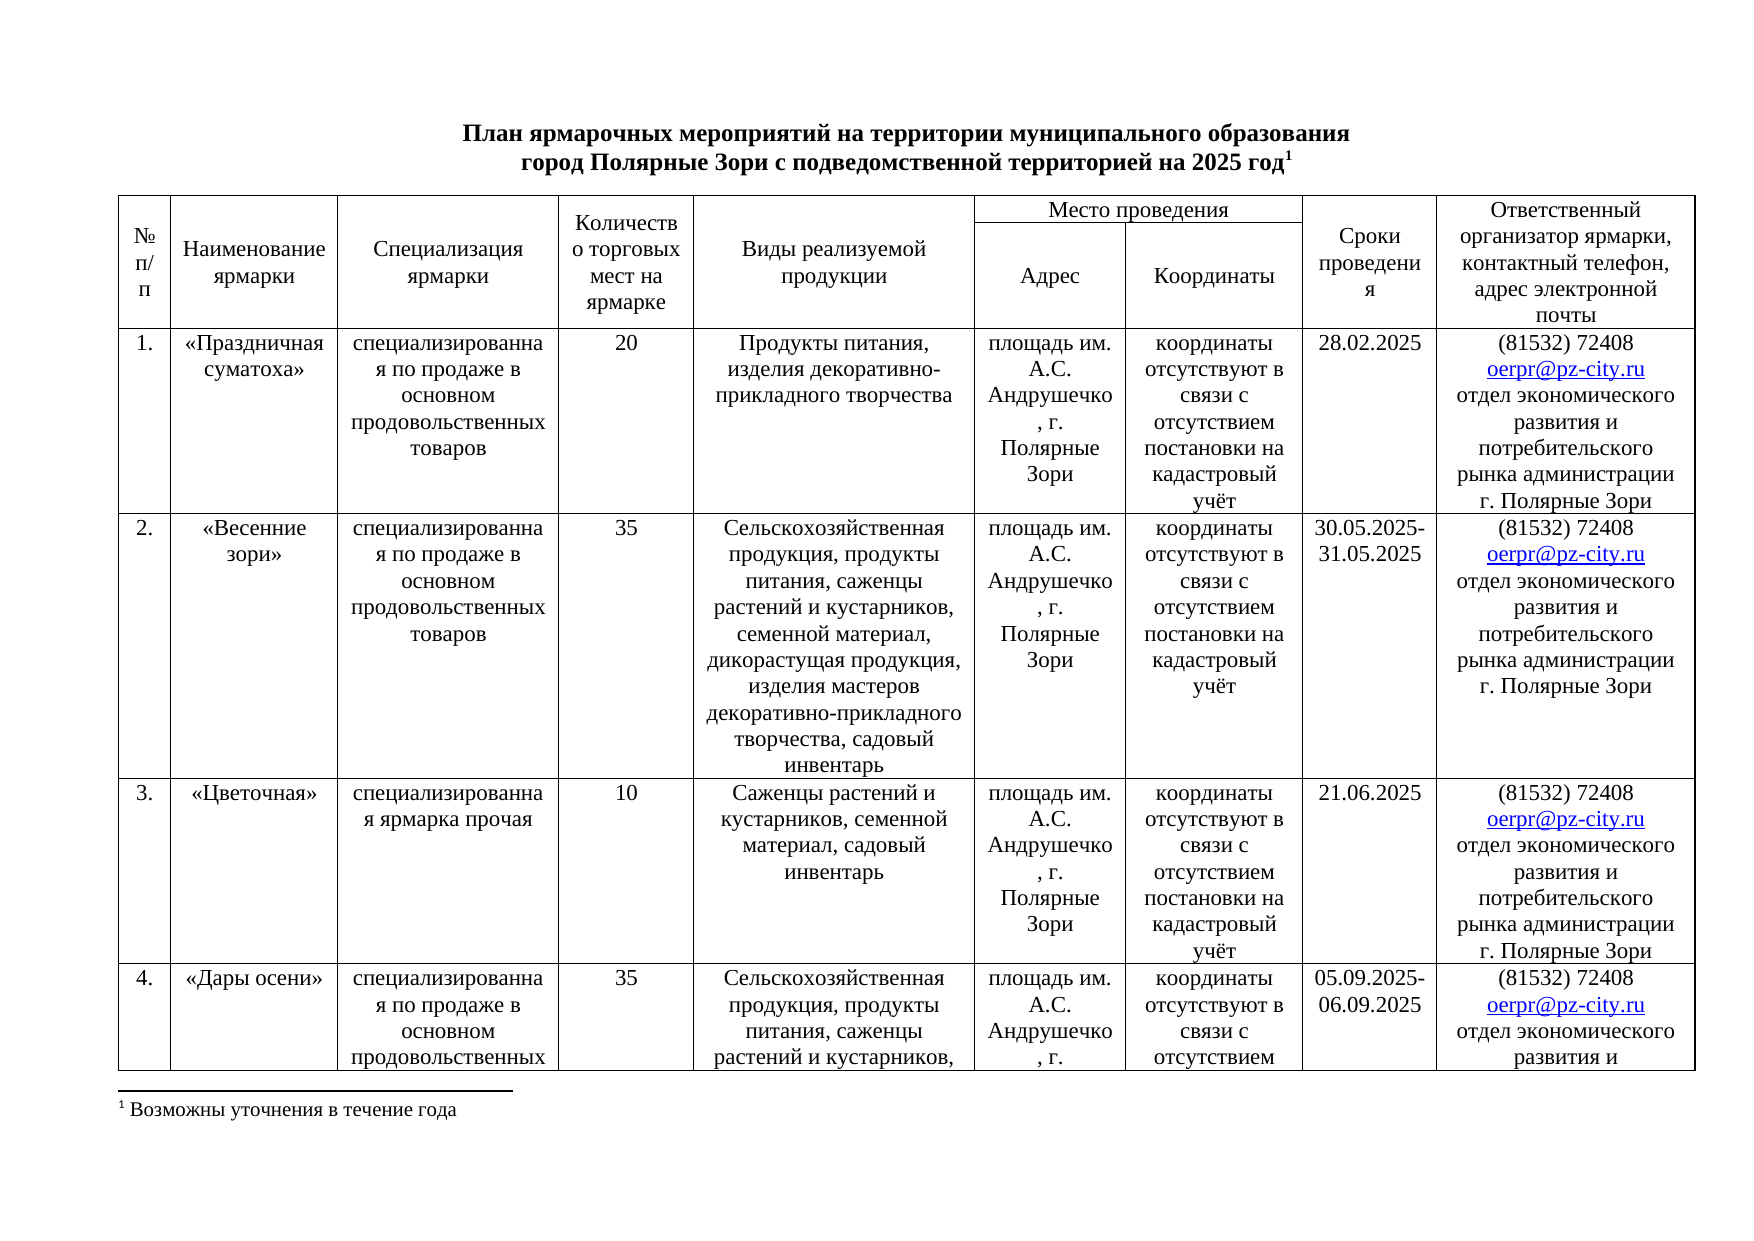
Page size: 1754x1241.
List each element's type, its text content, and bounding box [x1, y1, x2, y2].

table_cell «Дары осени» [171, 964, 337, 1070]
table_cell 35 [559, 514, 693, 778]
table_cell 21.06.2025 [1303, 779, 1436, 963]
table_cell 30.05.2025-31.05.2025 [1303, 514, 1436, 778]
table_cell координаты отсутствуют в связи с отсутствием постановки на кадастровый учёт [1126, 514, 1302, 778]
table_cell Адрес [975, 223, 1125, 328]
table_cell 2. [119, 514, 170, 778]
table_cell координаты отсутствуют в связи с отсутствием постановки на кадастровый учёт [1126, 329, 1302, 513]
table_cell Продукты питания, изделия декоративно-прикладного творчества [694, 329, 974, 513]
table_cell площадь им. А.С. Андрушечко, г. Полярные Зори [975, 779, 1125, 963]
table_cell [119, 329, 170, 513]
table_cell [1437, 964, 1694, 1070]
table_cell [338, 964, 558, 1070]
table_cell 28.02.2025 [1303, 329, 1436, 513]
table_cell площадь им. А.С. Андрушечко, г. Полярные Зори [975, 514, 1125, 778]
table_header Наименование ярмарки [171, 196, 337, 328]
table_header Количество торговых мест на ярмарке [559, 196, 693, 328]
table_cell площадь им. А.С. Андрушечко, г. Полярные Зори [975, 329, 1125, 513]
table_cell 4. [119, 964, 170, 1070]
table_cell «Весенние зори» [171, 514, 337, 778]
table_header Сроки проведения [1303, 196, 1436, 328]
table_cell Саженцы растений и кустарников, семенной материал, садовый инвентарь [694, 779, 974, 963]
table_header Ответственный организатор ярмарки, контактный телефон, адрес электронной почты [1437, 196, 1694, 328]
table_cell «Цветочная» [171, 779, 337, 963]
table_header Виды реализуемой продукции [694, 196, 974, 328]
table_cell специализированная по продаже в основном продовольственных товаров [338, 514, 558, 778]
text План ярмарочных мероприятий на территории муниципального образования [118, 118, 1695, 147]
table_cell Координаты [1126, 223, 1302, 328]
table_cell 3. [119, 779, 170, 963]
table_cell (81532) 72408 oerpr@pz-city.ru отдел экономического развития и потребительского рынка администрации г. Полярные Зори [1437, 329, 1694, 513]
table_cell (81532) 72408 oerpr@pz-city.ru отдел экономического развития и потребительского рынка администрации г. Полярные Зори [1437, 514, 1694, 778]
table_cell специализированная ярмарка прочая [338, 779, 558, 963]
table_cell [1303, 964, 1436, 1070]
table_cell (81532) 72408 oerpr@pz-city.ru отдел экономического развития и потребительского рынка администрации г. Полярные Зори [1437, 779, 1694, 963]
table_header Место проведения [975, 196, 1302, 222]
table_cell специализированная по продаже в основном продовольственных товаров [338, 329, 558, 513]
text город Полярные Зори с подведомственной территорией на 2025 год [118, 147, 1695, 176]
table_cell 10 [559, 779, 693, 963]
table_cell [975, 964, 1125, 1070]
table_cell 20 [559, 329, 693, 513]
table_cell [1126, 964, 1302, 1070]
table_cell 35 [559, 964, 693, 1070]
table_header Специализация ярмарки [338, 196, 558, 328]
table_cell координаты отсутствуют в связи с отсутствием постановки на кадастровый учёт [1126, 779, 1302, 963]
table_header № п/п [119, 196, 170, 328]
table_cell «Праздничная суматоха» [171, 329, 337, 513]
